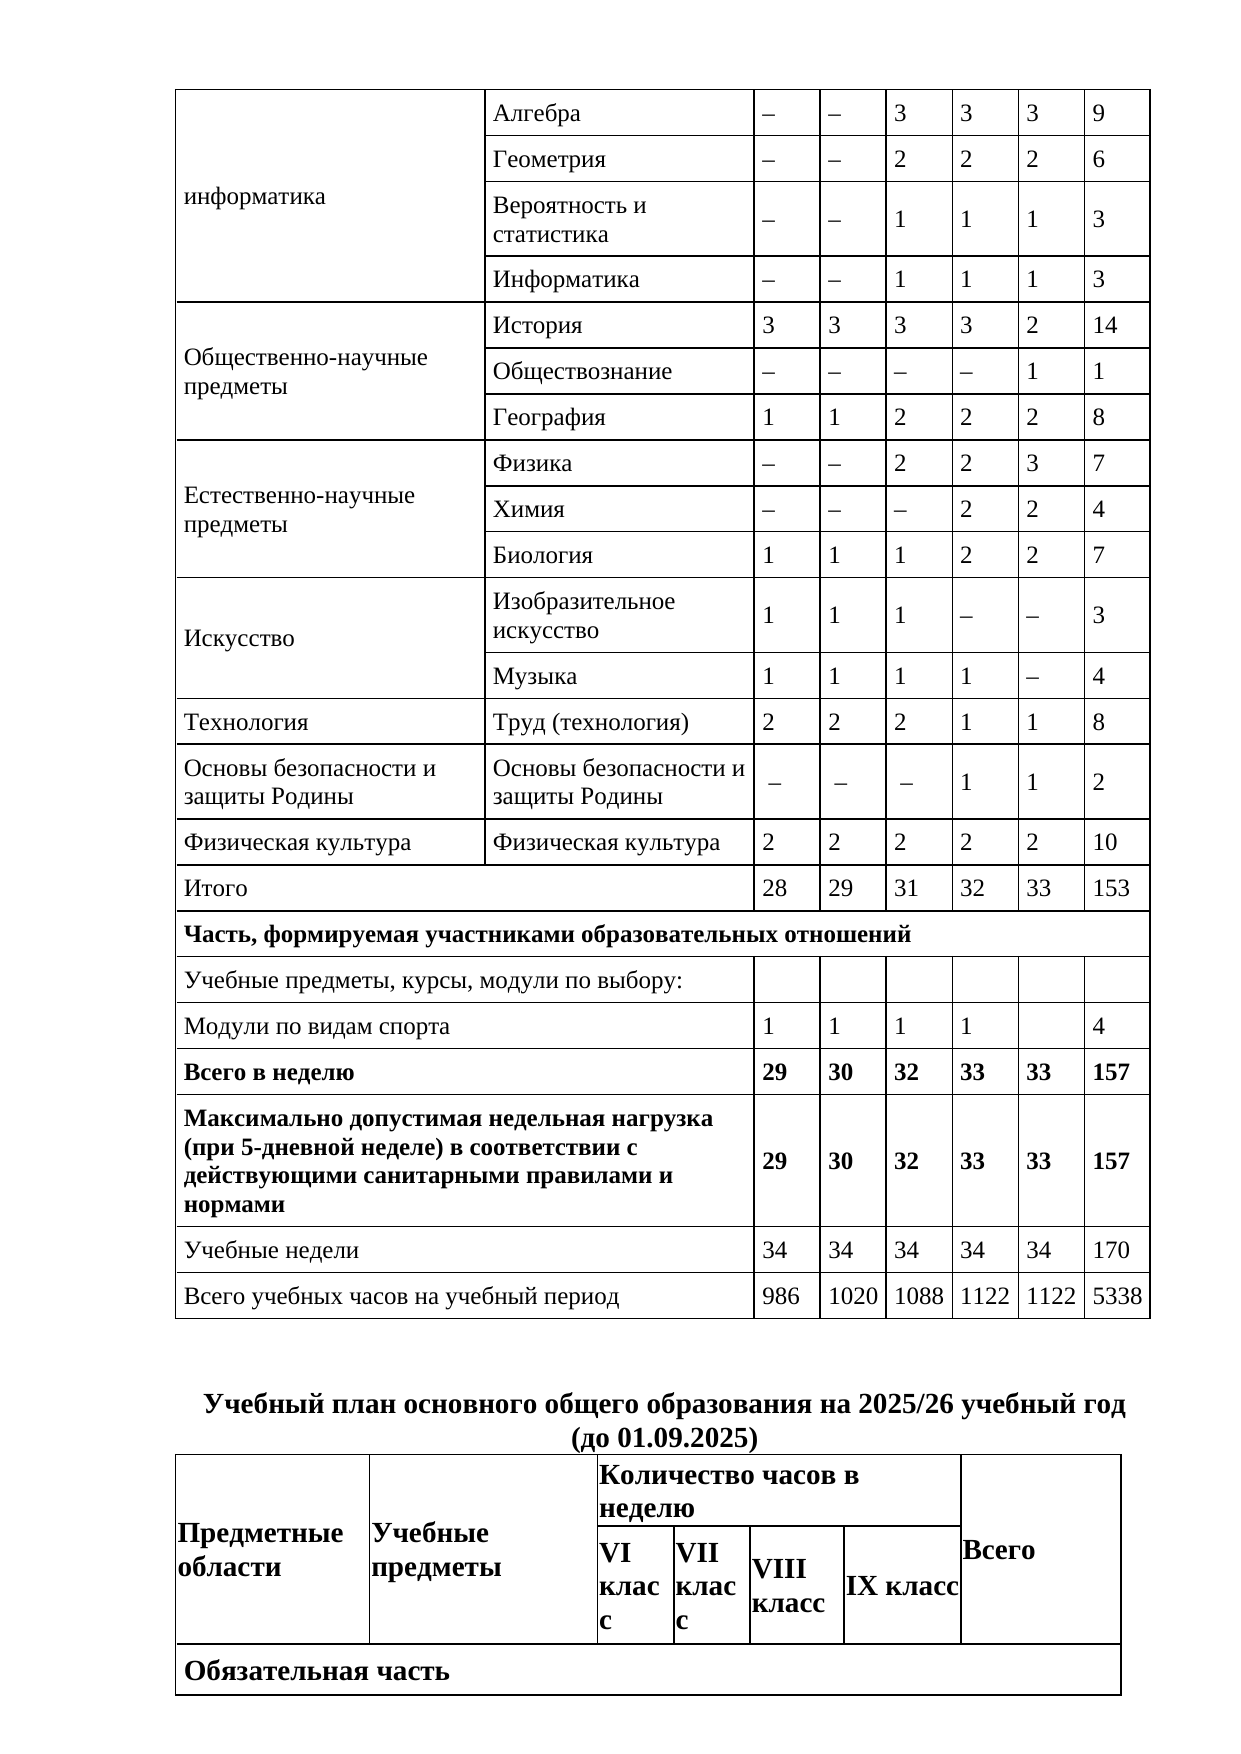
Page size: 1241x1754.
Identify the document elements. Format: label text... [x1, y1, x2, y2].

table_cell 32 [887, 1095, 952, 1226]
table_cell Геометрия [486, 136, 753, 181]
table_cell – [821, 349, 885, 393]
table_cell История [486, 303, 753, 347]
table_cell – [755, 182, 819, 255]
table_cell Биология [486, 532, 753, 577]
table_cell IX класс [845, 1527, 960, 1643]
table_cell – [755, 349, 819, 393]
table_cell [755, 957, 819, 1002]
table_cell 3 [1019, 441, 1084, 485]
table_cell 33 [1019, 1095, 1084, 1226]
table_cell 29 [821, 866, 885, 910]
table_cell VI класс [598, 1527, 673, 1643]
table_cell 34 [1019, 1227, 1084, 1272]
table_cell 2 [755, 820, 819, 864]
table_cell 1 [953, 699, 1018, 743]
table_cell 1088 [887, 1273, 952, 1318]
table_cell 29 [755, 1095, 819, 1226]
table_cell 34 [755, 1227, 819, 1272]
table_cell 3 [1085, 182, 1149, 255]
table_cell 2 [1019, 532, 1084, 577]
table_cell 2 [953, 532, 1018, 577]
table_cell 3 [953, 90, 1018, 134]
table_cell VII класс [675, 1527, 749, 1643]
table_cell 30 [821, 1049, 885, 1094]
table_cell 6 [1085, 136, 1149, 181]
table_cell – [1019, 578, 1084, 651]
table_header Предметные области [176, 1455, 369, 1643]
table_cell [887, 957, 952, 1002]
table_cell 2 [1085, 745, 1149, 818]
table_cell 33 [953, 1095, 1018, 1226]
table_cell 3 [953, 303, 1018, 347]
table_cell 32 [953, 866, 1018, 910]
table_cell 1 [755, 1003, 819, 1048]
table_cell [953, 957, 1018, 1002]
table_cell Итого [176, 865, 753, 910]
table_cell 2 [1019, 303, 1084, 347]
table_cell 157 [1085, 1095, 1149, 1226]
table_cell [1019, 957, 1084, 1002]
table_cell 14 [1085, 303, 1149, 347]
table_cell – [755, 90, 819, 134]
table_cell 1 [953, 1003, 1018, 1048]
table_cell 1 [953, 257, 1018, 301]
table_cell 1122 [953, 1273, 1018, 1318]
table_cell 1 [821, 1003, 885, 1048]
table_cell 10 [1085, 820, 1149, 864]
table_cell – [821, 257, 885, 301]
table_cell Обязательная часть [176, 1644, 1120, 1694]
table_cell 3 [887, 303, 952, 347]
table_cell 32 [887, 1049, 952, 1094]
table_cell 2 [887, 395, 952, 439]
table_header Количество часов в неделю [598, 1455, 960, 1525]
table_cell – [1019, 653, 1084, 697]
table_cell Всего в неделю [176, 1049, 753, 1094]
table_cell 1 [821, 532, 885, 577]
table_cell 1 [887, 257, 952, 301]
table_cell 4 [1085, 487, 1149, 531]
table_cell – [755, 745, 819, 818]
table_cell Труд (технология) [486, 699, 753, 743]
table_cell Физика [486, 441, 753, 485]
table_cell 34 [953, 1227, 1018, 1272]
table_cell 1 [821, 653, 885, 697]
table_cell 2 [953, 136, 1018, 181]
table_cell 3 [821, 303, 885, 347]
table_cell Химия [486, 487, 753, 531]
table_cell 2 [821, 699, 885, 743]
table_cell 2 [1019, 820, 1084, 864]
table_cell – [953, 349, 1018, 393]
table_cell География [486, 395, 753, 439]
table_cell 31 [887, 866, 952, 910]
table_cell 1 [887, 182, 952, 255]
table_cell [176, 90, 484, 301]
table_cell Обществознание [486, 349, 753, 393]
table_cell [1019, 1003, 1084, 1048]
table_cell 1 [1019, 699, 1084, 743]
table_cell – [887, 349, 952, 393]
table_cell Часть, формируемая участниками образовательных отношений [176, 911, 1149, 956]
table_cell Естественно-научные предметы [176, 440, 484, 577]
table_cell 1 [755, 578, 819, 651]
table_cell 1 [755, 653, 819, 697]
table_cell 7 [1085, 532, 1149, 577]
table_cell Всего учебных часов на учебный период [176, 1273, 753, 1318]
table_cell Физическая культура [176, 819, 484, 864]
table_cell 2 [953, 441, 1018, 485]
table_cell – [821, 745, 885, 818]
table_cell 8 [1085, 699, 1149, 743]
table_cell – [755, 487, 819, 531]
table_cell 2 [821, 820, 885, 864]
table_cell 1 [953, 182, 1018, 255]
table_cell – [821, 182, 885, 255]
table_cell 1 [755, 395, 819, 439]
table_cell 3 [1085, 257, 1149, 301]
table_cell 1 [821, 578, 885, 651]
table_cell 3 [1019, 90, 1084, 134]
table_cell Учебные недели [176, 1227, 753, 1272]
table_cell 2 [953, 395, 1018, 439]
table_cell 1 [887, 1003, 952, 1048]
table_cell Модули по видам спорта [176, 1003, 753, 1048]
table_header Учебные предметы [370, 1455, 597, 1643]
table_cell 34 [821, 1227, 885, 1272]
table_cell – [953, 578, 1018, 651]
table_cell VIII класс [751, 1527, 843, 1643]
table_cell 1 [755, 532, 819, 577]
table_cell – [887, 745, 952, 818]
table_cell Учебные предметы, курсы, модули по выбору: [176, 957, 753, 1002]
table_cell Музыка [486, 653, 753, 697]
table_cell 1 [887, 653, 952, 697]
table_cell 2 [887, 820, 952, 864]
table_cell 3 [755, 303, 819, 347]
table_cell – [755, 257, 819, 301]
table_cell 1 [1019, 182, 1084, 255]
table_cell 1 [953, 653, 1018, 697]
table_cell Общественно-научные предметы [176, 302, 484, 439]
table_cell – [887, 487, 952, 531]
table_cell – [821, 136, 885, 181]
table_cell 1 [887, 578, 952, 651]
table_cell 33 [1019, 1049, 1084, 1094]
table_cell 34 [887, 1227, 952, 1272]
table_cell 1 [887, 532, 952, 577]
table_cell Алгебра [486, 90, 753, 134]
table_cell 29 [755, 1049, 819, 1094]
table_cell [821, 957, 885, 1002]
table_cell Вероятность и статистика [486, 182, 753, 255]
table_cell – [821, 90, 885, 134]
text Учебный план основного общего образования на 2025/26 учебный год [177, 1387, 1152, 1420]
table_cell 2 [1019, 395, 1084, 439]
table_cell Изобразительное искусство [486, 578, 753, 651]
table_cell 1 [1019, 745, 1084, 818]
table_cell 28 [755, 866, 819, 910]
table_cell 8 [1085, 395, 1149, 439]
table_cell 2 [1019, 136, 1084, 181]
table_cell 1 [953, 745, 1018, 818]
table_cell 33 [953, 1049, 1018, 1094]
table_cell Физическая культура [486, 820, 753, 864]
table_cell 9 [1085, 90, 1149, 134]
table_cell 153 [1085, 866, 1149, 910]
table_cell 2 [887, 441, 952, 485]
table_cell 4 [1085, 1003, 1149, 1048]
table_cell Основы безопасности и защиты Родины [486, 745, 753, 818]
table_cell 1 [1085, 349, 1149, 393]
table_cell 4 [1085, 653, 1149, 697]
table_cell 3 [1085, 578, 1149, 651]
table_cell – [755, 136, 819, 181]
table_cell 2 [755, 699, 819, 743]
table_cell 170 [1085, 1227, 1149, 1272]
table_cell 1 [1019, 257, 1084, 301]
text (до 01.09.2025) [177, 1420, 1152, 1454]
table_cell 2 [1019, 487, 1084, 531]
table_cell 986 [755, 1273, 819, 1318]
table_cell 2 [887, 699, 952, 743]
table_cell Максимально допустимая недельная нагрузка (при 5-дневной неделе) в соответствии с действующими санитарными правилами и нормами [176, 1095, 753, 1226]
table_cell 3 [887, 90, 952, 134]
table_cell 30 [821, 1095, 885, 1226]
table_cell 7 [1085, 441, 1149, 485]
table_cell Информатика [486, 257, 753, 301]
table_cell Технология [176, 699, 484, 743]
table_cell 157 [1085, 1049, 1149, 1094]
table_cell 2 [887, 136, 952, 181]
table_cell 5338 [1085, 1273, 1149, 1318]
table_cell [1085, 957, 1149, 1002]
table_cell 1 [821, 395, 885, 439]
table_cell 1 [1019, 349, 1084, 393]
table_cell – [821, 487, 885, 531]
table_cell 2 [953, 487, 1018, 531]
table_header Всего [962, 1455, 1120, 1643]
table_cell – [821, 441, 885, 485]
table_cell – [755, 441, 819, 485]
table_cell 2 [953, 820, 1018, 864]
table_cell Основы безопасности и защиты Родины [176, 744, 484, 818]
table_cell 33 [1019, 866, 1084, 910]
table_cell 1122 [1019, 1273, 1084, 1318]
table_cell Искусство [176, 578, 484, 697]
table_cell 1020 [821, 1273, 885, 1318]
